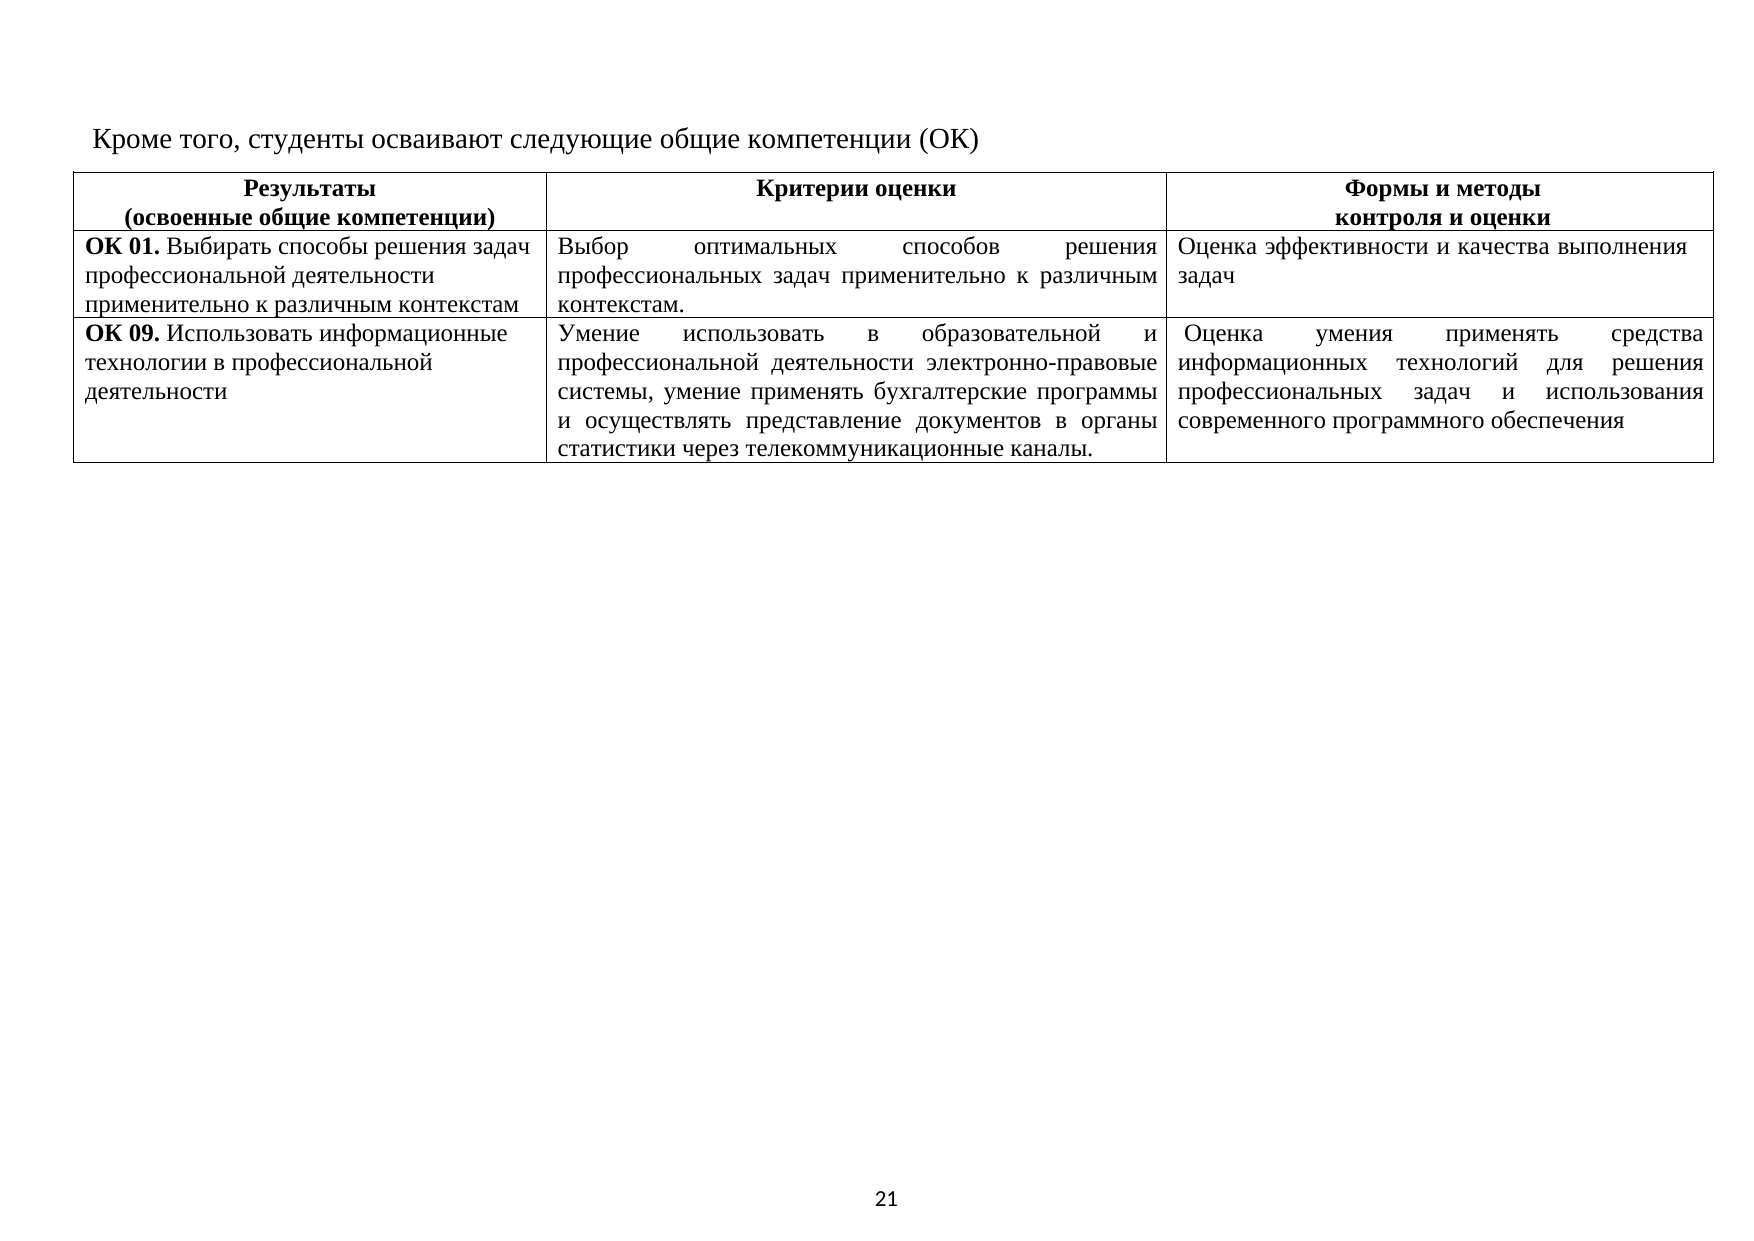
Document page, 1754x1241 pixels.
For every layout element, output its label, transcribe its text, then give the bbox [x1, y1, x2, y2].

table_cell ОК 09. Использовать информационные технологии в профессиональной деятельности [74, 318, 546, 462]
table_cell Умение использовать в образовательной и профессиональной деятельности электронно-правовые системы, умение применять бухгалтерские программы и осуществлять представление документов в органы статистики через телекоммуникационные каналы. [547, 318, 1166, 462]
text Кроме того, студенты осваивают следующие общие компетенции (ОК) [92, 121, 1700, 154]
table_cell ОК 01. Выбирать способы решения задач профессиональной деятельности применительно к различным контекстам [74, 231, 546, 317]
table_cell Оценка умения применять средства информационных технологий для решения профессиональных задач и использования современного программного обеспечения [1167, 318, 1713, 462]
table_header Формы и методы контроля и оценки [1167, 173, 1713, 230]
table_header Результаты (освоенные общие компетенции) [74, 173, 546, 230]
table_cell Выбор оптимальных способов решения профессиональных задач применительно к различным контекстам. [547, 231, 1166, 317]
table_header Критерии оценки [547, 173, 1166, 230]
table_cell Оценка эффективности и качества выполнения задач [1167, 231, 1713, 317]
